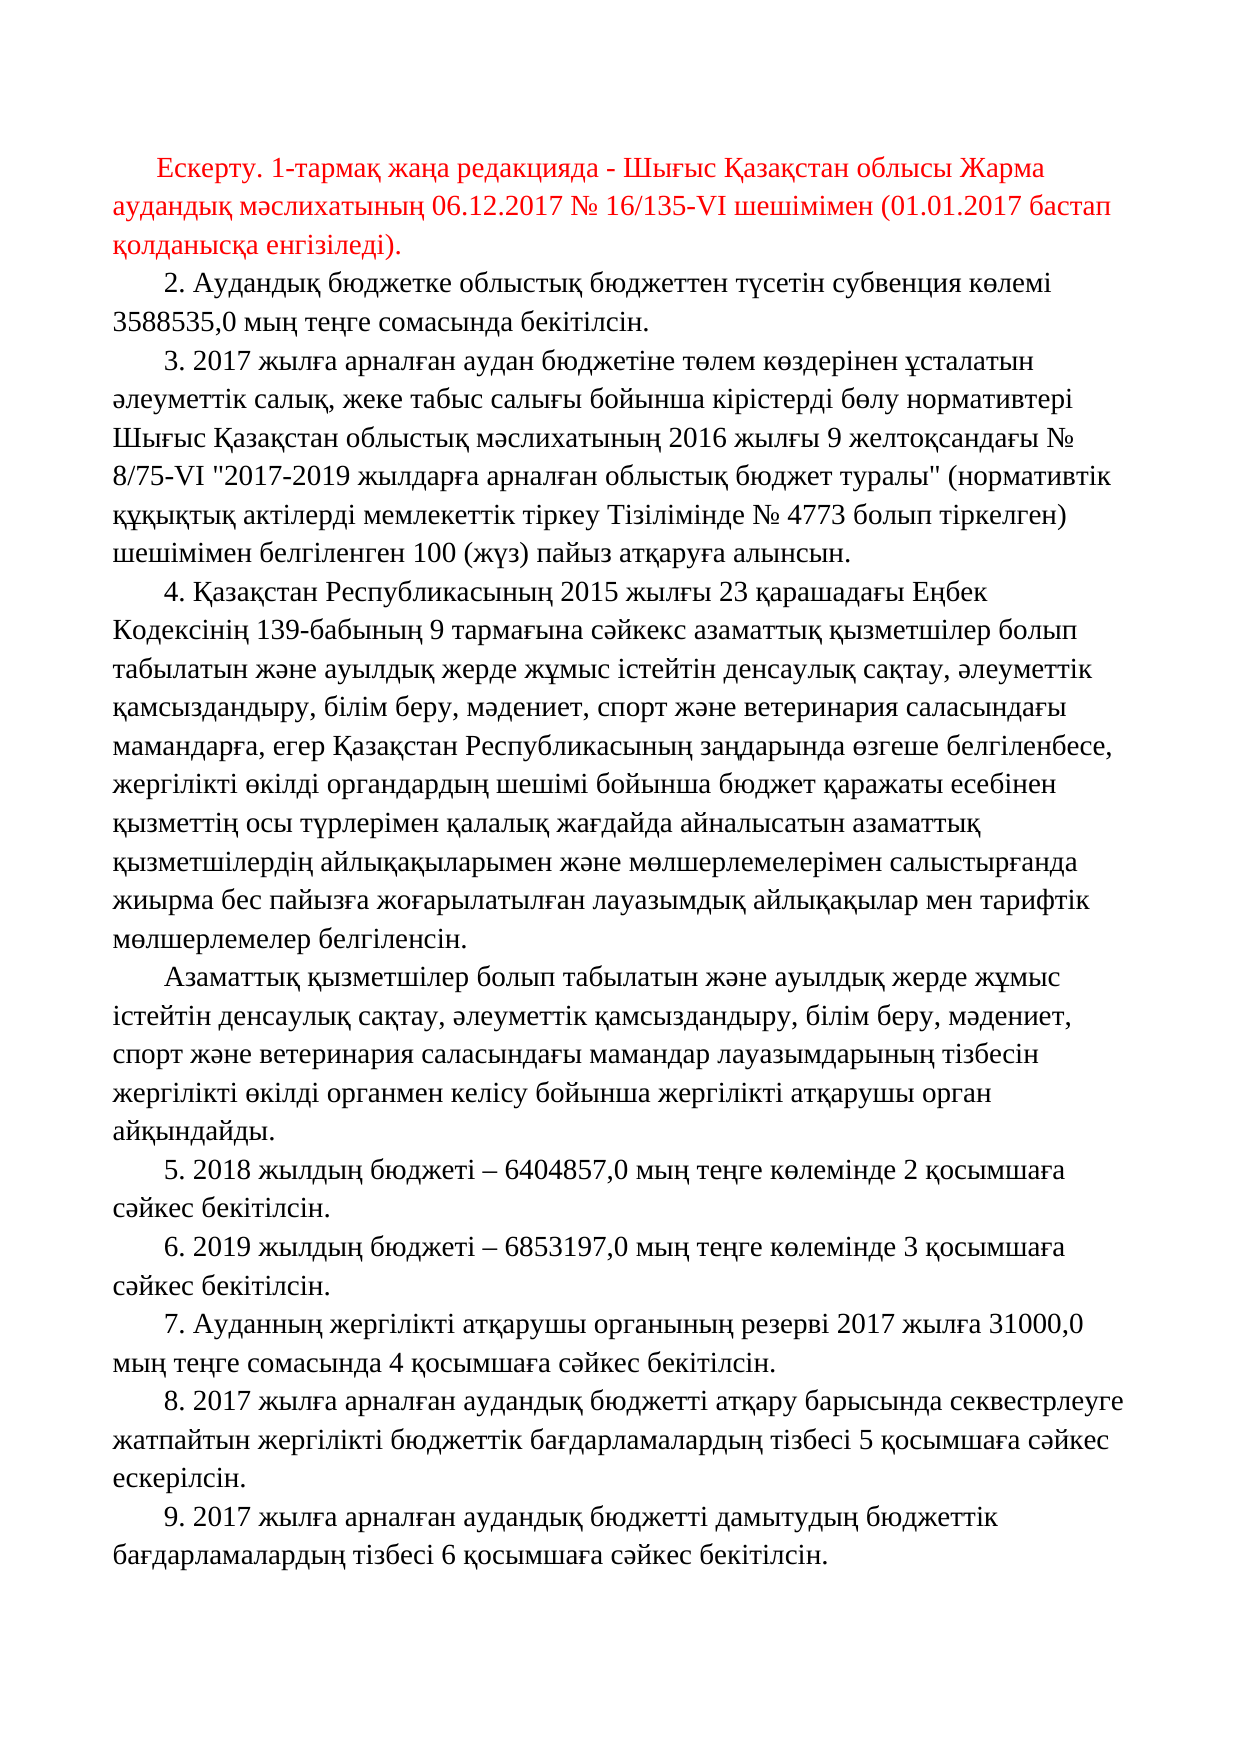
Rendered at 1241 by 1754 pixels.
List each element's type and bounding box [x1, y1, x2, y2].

text [112, 150, 1128, 1571]
